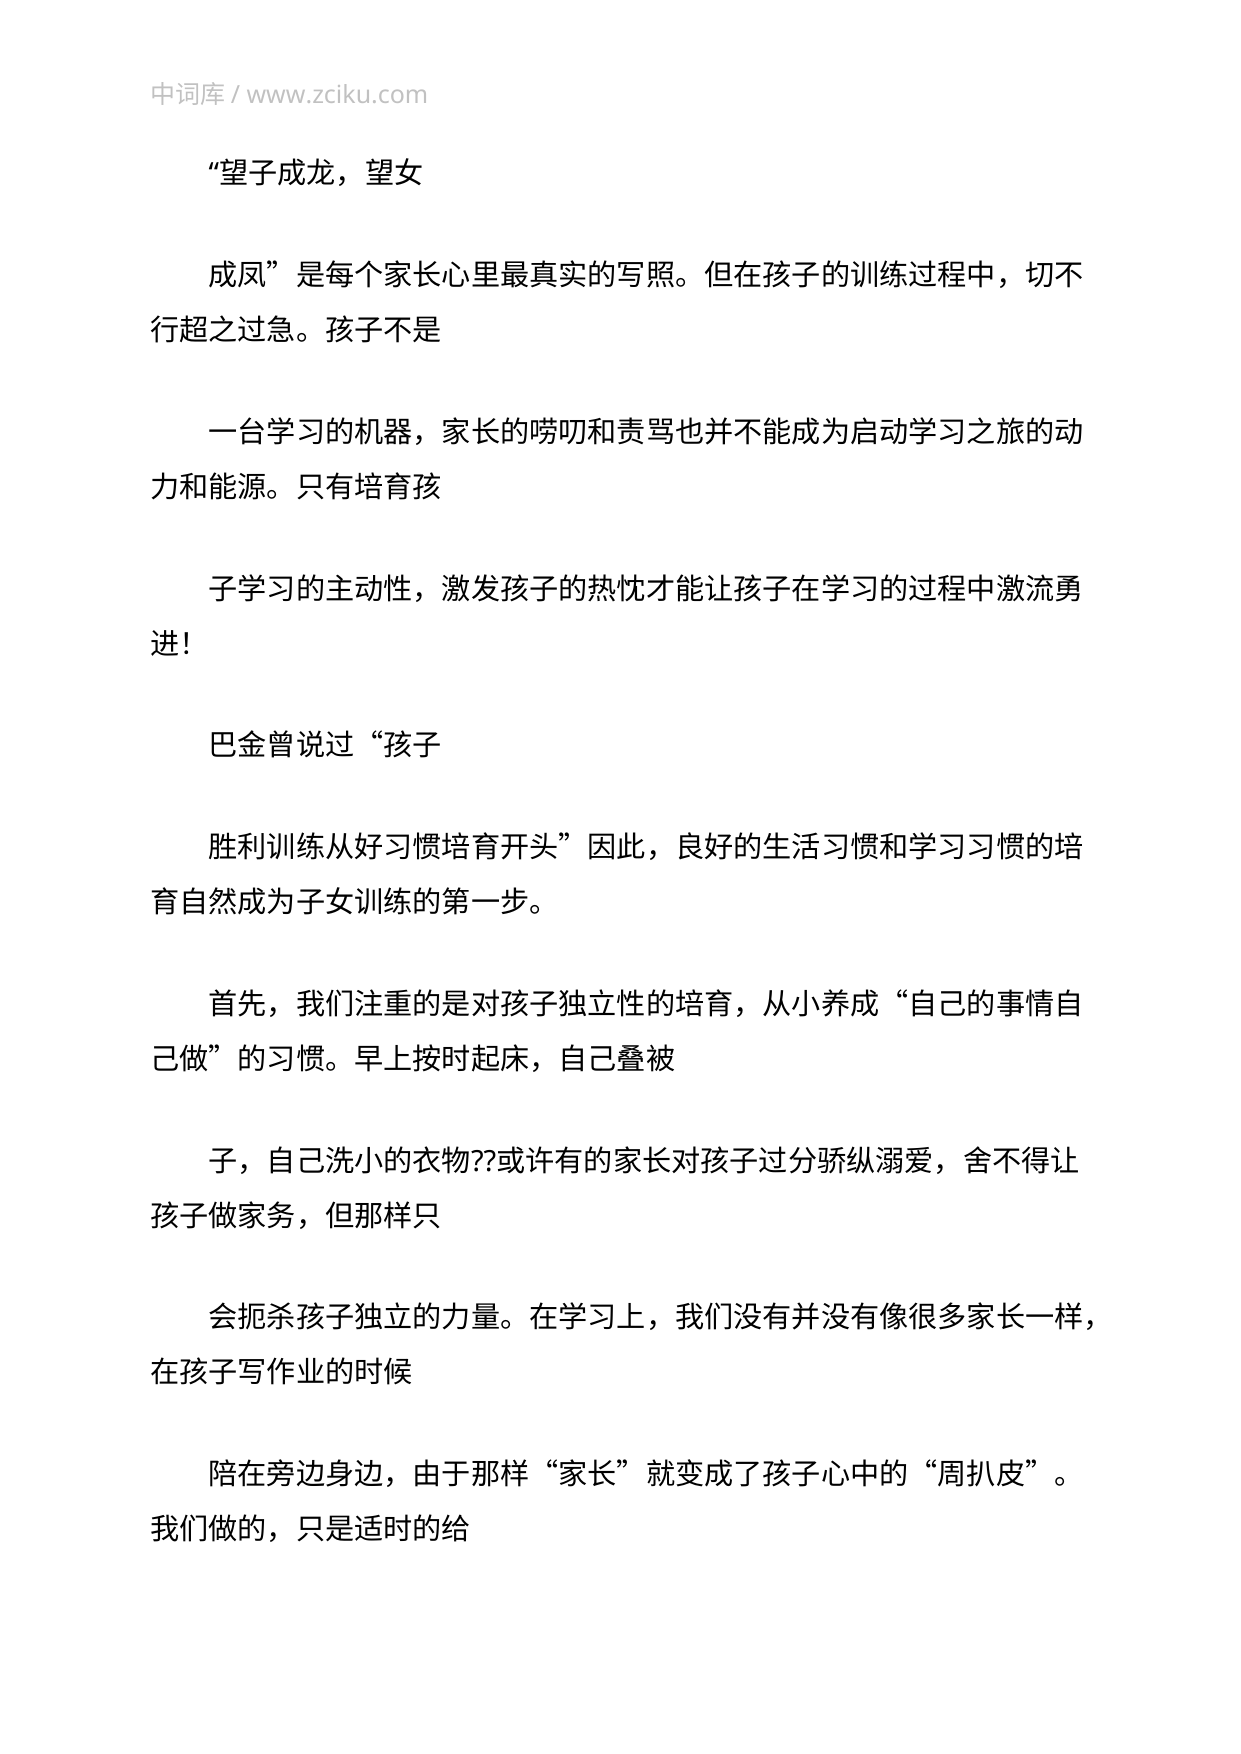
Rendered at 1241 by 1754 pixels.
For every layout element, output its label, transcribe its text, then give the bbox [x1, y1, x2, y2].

text 一台学习的机器，家长的唠叨和责骂也并不能成为启动学习之旅的动力和能源。只有培育孩 [150, 409, 1090, 506]
text 首先，我们注重的是对孩子独立性的培育，从小养成“自己的事情自己做”的习惯。早上按时起床，自己叠被 [150, 980, 1090, 1078]
text “望子成龙，望女 [150, 150, 1090, 192]
text 成凤”是每个家长心里最真实的写照。但在孩子的训练过程中，切不行超之过急。孩子不是 [150, 252, 1090, 349]
text 子，自己洗小的衣物??或许有的家长对孩子过分骄纵溺爱，舍不得让孩子做家务，但那样只 [150, 1137, 1090, 1234]
text 巴金曾说过“孩子 [150, 722, 1090, 764]
text 陪在旁边身边，由于那样“家长”就变成了孩子心中的“周扒皮”。我们做的，只是适时的给 [150, 1451, 1090, 1548]
text 会扼杀孩子独立的力量。在学习上，我们没有并没有像很多家长一样，在孩子写作业的时候 [150, 1294, 1090, 1391]
text 子学习的主动性，激发孩子的热忱才能让孩子在学习的过程中激流勇进！ [150, 565, 1090, 662]
text 胜利训练从好习惯培育开头”因此，良好的生活习惯和学习习惯的培育自然成为子女训练的第一步。 [150, 824, 1090, 921]
